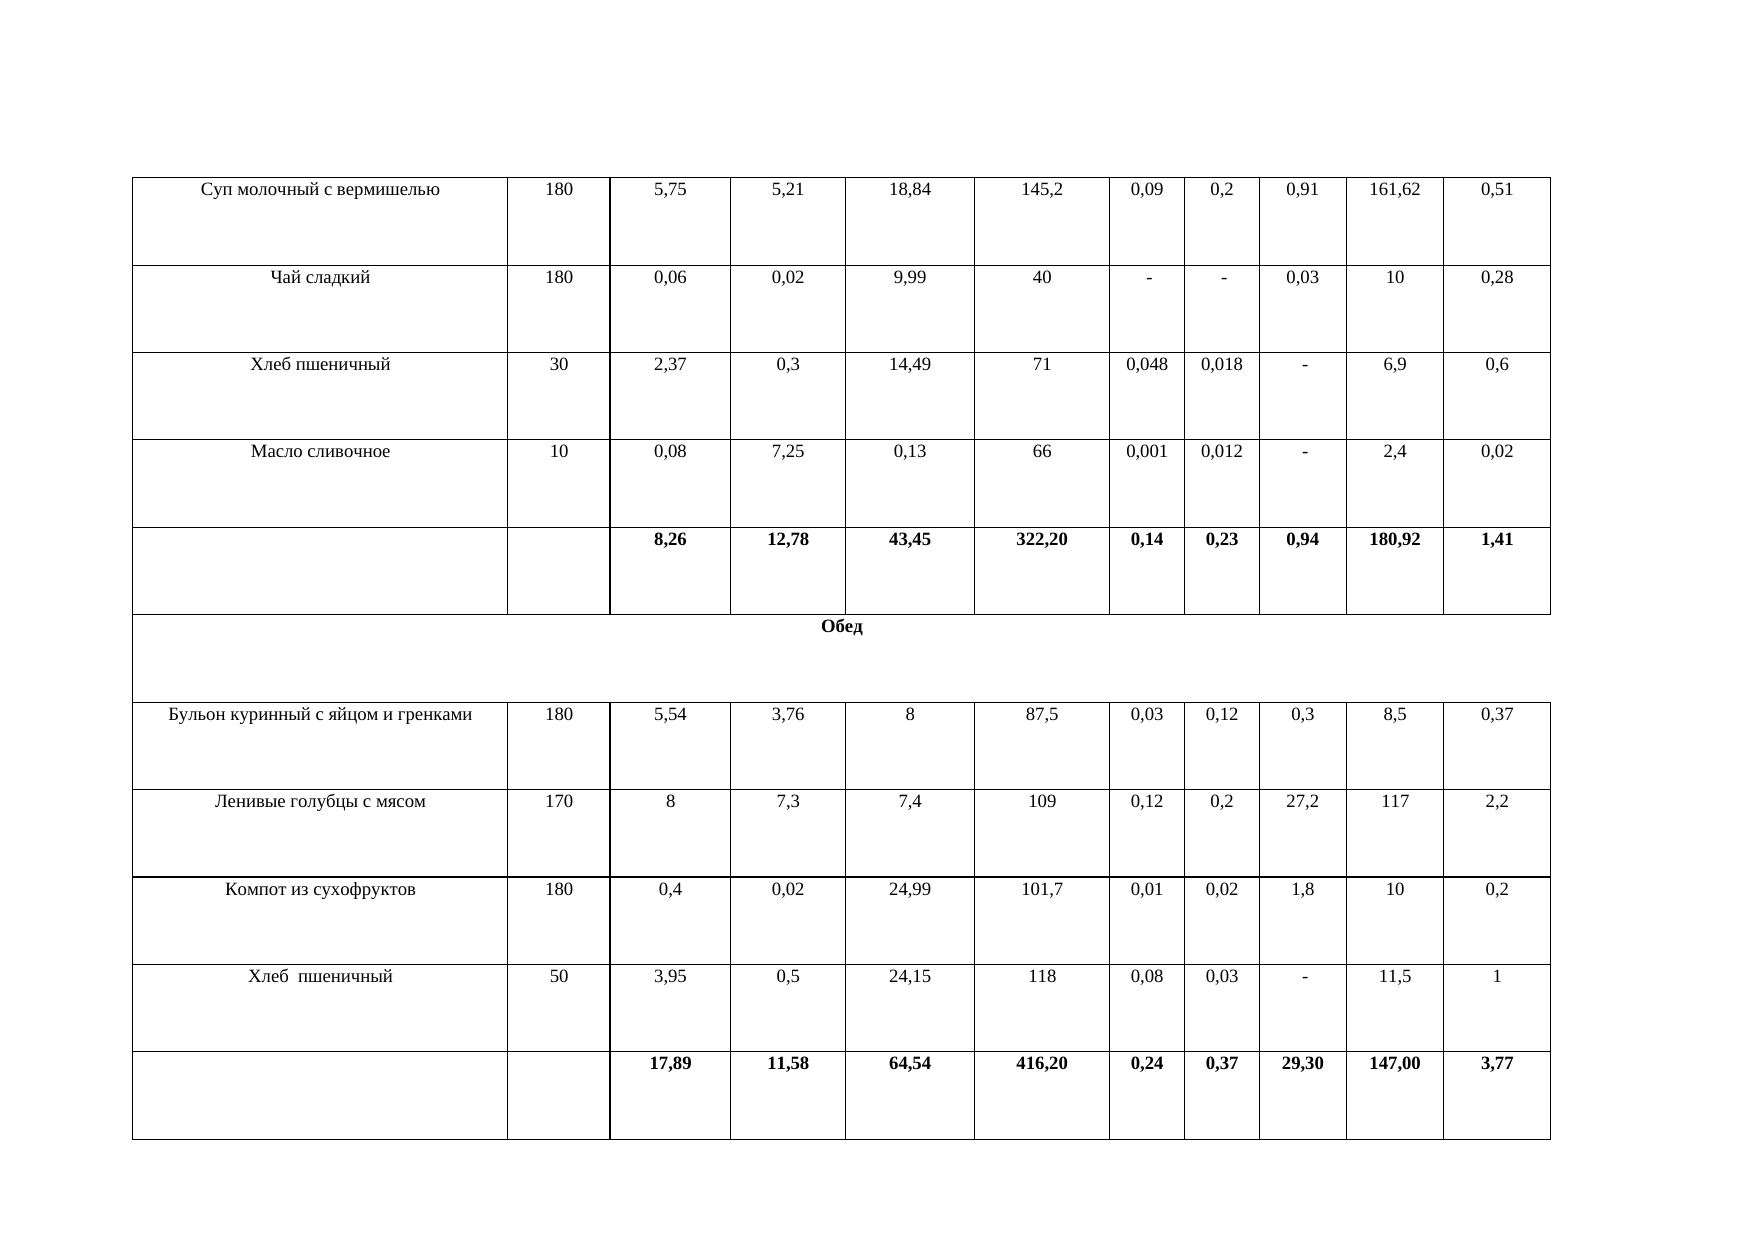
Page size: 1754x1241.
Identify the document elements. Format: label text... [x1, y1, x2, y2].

table_cell [133, 528, 507, 614]
table_cell Бульон куринный с яйцом и гренками [133, 703, 507, 789]
table_cell 64,54 [846, 1052, 974, 1138]
table_cell 180 [508, 703, 609, 789]
table_cell 0,37 [1444, 703, 1550, 789]
table_cell - [1185, 266, 1259, 352]
table_cell Хлеб пшеничный [133, 965, 507, 1051]
table_cell Ленивые голубцы с мясом [133, 790, 507, 876]
table_cell [508, 1052, 609, 1138]
table_cell 322,20 [975, 528, 1109, 614]
table_cell 7,3 [731, 790, 845, 876]
table_cell 0,5 [731, 965, 845, 1051]
table_cell 7,4 [846, 790, 974, 876]
table_cell [133, 1052, 507, 1138]
table_cell [508, 528, 609, 614]
table_cell 0,37 [1185, 1052, 1259, 1138]
table_cell 170 [508, 790, 609, 876]
table_cell 18,84 [846, 178, 974, 264]
table_cell 5,54 [611, 703, 730, 789]
table_cell 117 [1347, 790, 1443, 876]
table_cell 0,94 [1260, 528, 1346, 614]
table_cell 0,09 [1110, 178, 1184, 264]
table_cell 0,14 [1110, 528, 1184, 614]
table_cell 0,06 [611, 266, 730, 352]
table_cell 0,001 [1110, 440, 1184, 527]
table_cell 0,03 [1260, 266, 1346, 352]
table_cell 0,012 [1185, 440, 1259, 527]
table_cell 0,12 [1110, 790, 1184, 876]
table_cell 0,3 [731, 353, 845, 439]
table_cell 180 [508, 266, 609, 352]
table_cell 40 [975, 266, 1109, 352]
table_cell 0,2 [1185, 178, 1259, 264]
table_cell 0,048 [1110, 353, 1184, 439]
table_cell 27,2 [1260, 790, 1346, 876]
table_cell 30 [508, 353, 609, 439]
table_cell - [1260, 353, 1346, 439]
table_cell 416,20 [975, 1052, 1109, 1138]
table_cell 145,2 [975, 178, 1109, 264]
table_cell 0,2 [1444, 878, 1550, 964]
table_cell 109 [975, 790, 1109, 876]
table_cell 147,00 [1347, 1052, 1443, 1138]
table_cell Компот из сухофруктов [133, 878, 507, 964]
table_cell 101,7 [975, 878, 1109, 964]
table_cell 0,03 [1110, 703, 1184, 789]
table_cell 5,75 [611, 178, 730, 264]
table_cell 0,51 [1444, 178, 1550, 264]
table_cell 2,4 [1347, 440, 1443, 527]
table_cell - [1260, 440, 1346, 527]
table_cell Обед [133, 615, 1550, 702]
table_cell 17,89 [611, 1052, 730, 1138]
table_cell 8,5 [1347, 703, 1443, 789]
table_cell Чай сладкий [133, 266, 507, 352]
table_cell 43,45 [846, 528, 974, 614]
table_cell - [1110, 266, 1184, 352]
table_cell 161,62 [1347, 178, 1443, 264]
table_cell 0,3 [1260, 703, 1346, 789]
table_cell 0,02 [731, 266, 845, 352]
table_cell 0,01 [1110, 878, 1184, 964]
table_cell 8 [846, 703, 974, 789]
table_cell 0,13 [846, 440, 974, 527]
table_cell 0,08 [611, 440, 730, 527]
table_cell 50 [508, 965, 609, 1051]
table_cell 3,77 [1444, 1052, 1550, 1138]
table_cell 1 [1444, 965, 1550, 1051]
table_cell 0,6 [1444, 353, 1550, 439]
table_cell 66 [975, 440, 1109, 527]
table_cell 3,76 [731, 703, 845, 789]
table_cell 9,99 [846, 266, 974, 352]
table_cell 1,41 [1444, 528, 1550, 614]
table_cell Суп молочный с вермишелью [133, 178, 507, 264]
table_cell 0,4 [611, 878, 730, 964]
table_cell 10 [1347, 878, 1443, 964]
table_cell 10 [508, 440, 609, 527]
table_cell 0,02 [1444, 440, 1550, 527]
table_cell 7,25 [731, 440, 845, 527]
table_cell 0,08 [1110, 965, 1184, 1051]
table_cell 8,26 [611, 528, 730, 614]
table_cell 71 [975, 353, 1109, 439]
table_cell 29,30 [1260, 1052, 1346, 1138]
table_cell 0,03 [1185, 965, 1259, 1051]
table_cell 1,8 [1260, 878, 1346, 964]
table_cell 0,24 [1110, 1052, 1184, 1138]
table_cell 11,5 [1347, 965, 1443, 1051]
table_cell 118 [975, 965, 1109, 1051]
table_cell 5,21 [731, 178, 845, 264]
table_cell 180 [508, 878, 609, 964]
table_cell 11,58 [731, 1052, 845, 1138]
table_cell 8 [611, 790, 730, 876]
table_cell 2,2 [1444, 790, 1550, 876]
table_cell - [1260, 965, 1346, 1051]
table_cell 0,23 [1185, 528, 1259, 614]
table_cell 12,78 [731, 528, 845, 614]
table_cell Хлеб пшеничный [133, 353, 507, 439]
table_cell 3,95 [611, 965, 730, 1051]
table_cell 0,28 [1444, 266, 1550, 352]
table_cell 14,49 [846, 353, 974, 439]
table_cell 24,15 [846, 965, 974, 1051]
table_cell 24,99 [846, 878, 974, 964]
table_cell 180 [508, 178, 609, 264]
table_cell 0,2 [1185, 790, 1259, 876]
table_cell 2,37 [611, 353, 730, 439]
table_cell 10 [1347, 266, 1443, 352]
table_cell Масло сливочное [133, 440, 507, 527]
table_cell 0,018 [1185, 353, 1259, 439]
table_cell 0,02 [1185, 878, 1259, 964]
table_cell 0,12 [1185, 703, 1259, 789]
table_cell 0,91 [1260, 178, 1346, 264]
table_cell 180,92 [1347, 528, 1443, 614]
table_cell 6,9 [1347, 353, 1443, 439]
table_cell 87,5 [975, 703, 1109, 789]
table_cell 0,02 [731, 878, 845, 964]
